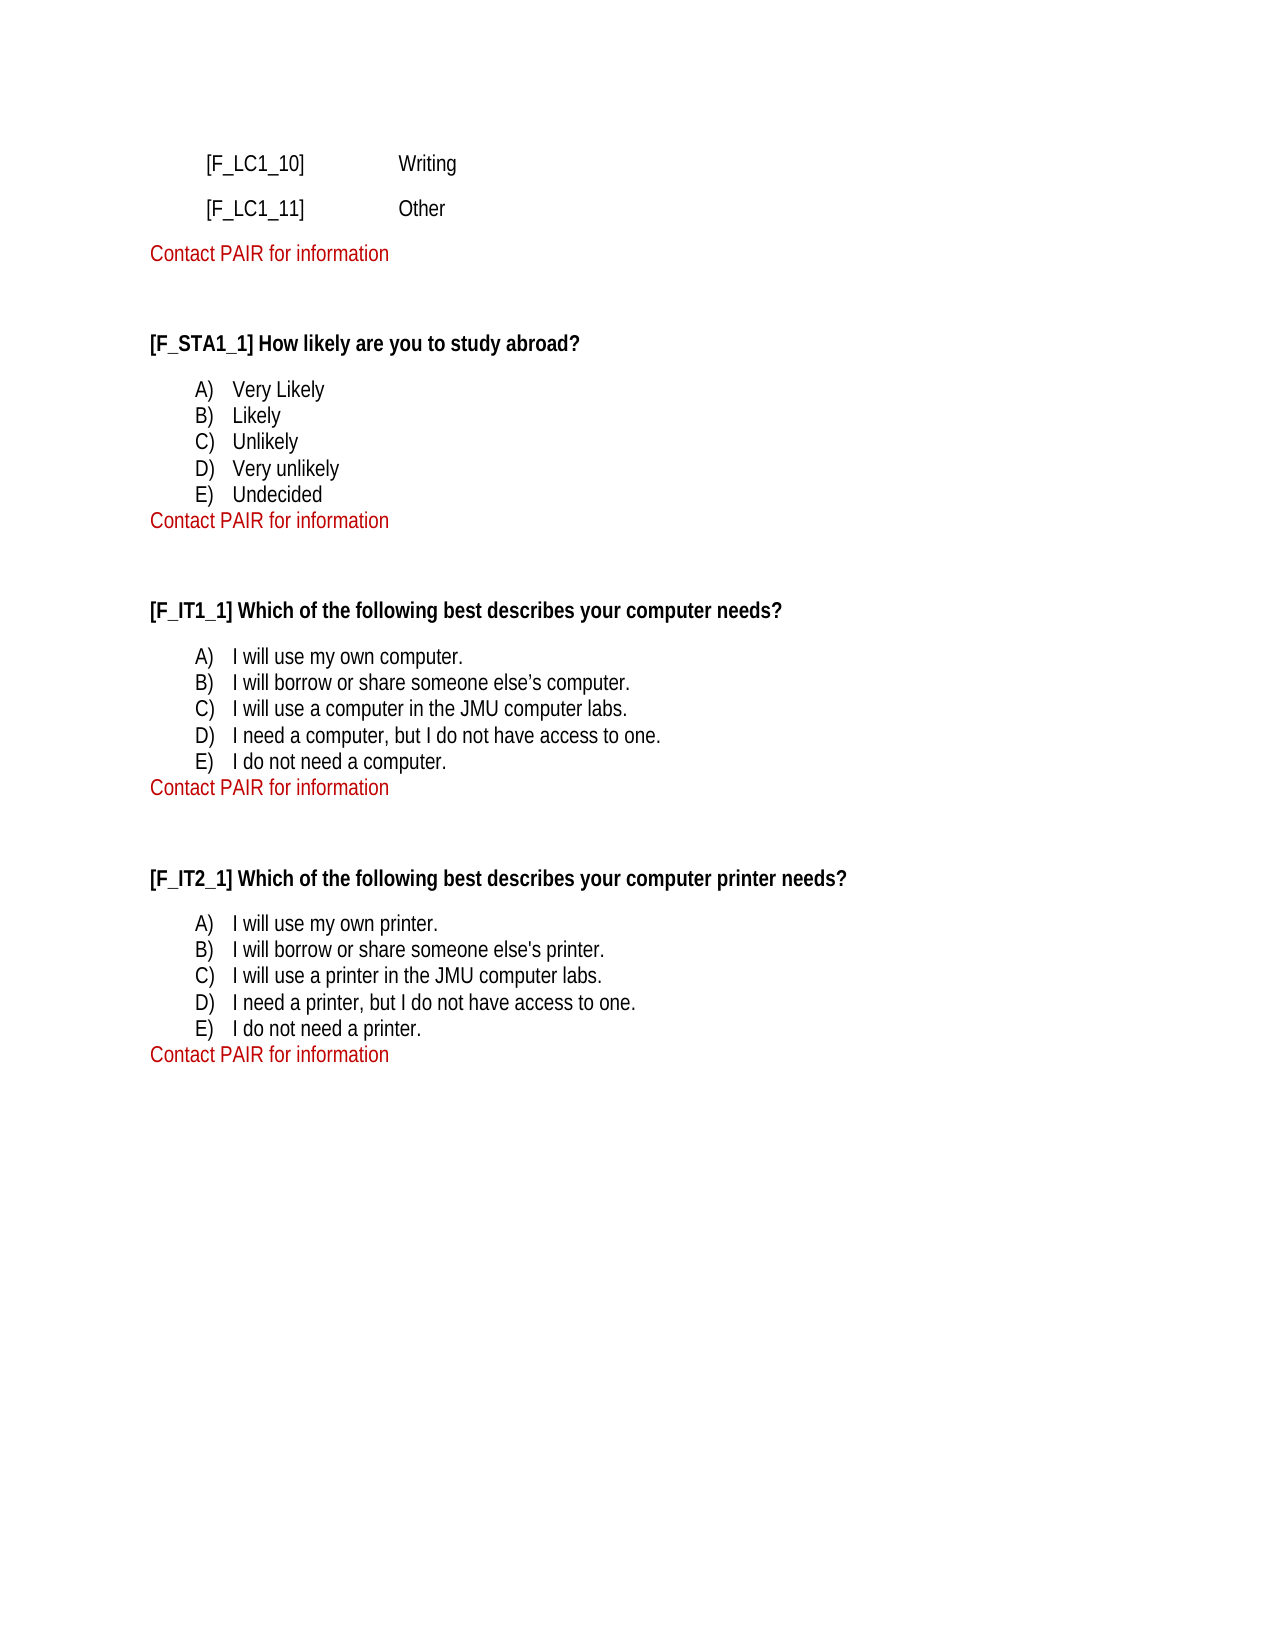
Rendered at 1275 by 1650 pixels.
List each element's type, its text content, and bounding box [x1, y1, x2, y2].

list I will borrow or share someone else's printer. [195, 936, 1125, 962]
list Likely [195, 402, 1125, 428]
list Very Likely [195, 376, 1125, 402]
text [F_IT2_1] Which of the following best describes your computer printer needs? [150, 864, 1125, 891]
text [F_STA1_1] How likely are you to study abroad? [150, 330, 1125, 357]
list Undecided [195, 481, 1125, 507]
list Very unlikely [195, 454, 1125, 481]
list I do not need a printer. [195, 1015, 1125, 1041]
list I need a printer, but I do not have access to one. [195, 989, 1125, 1015]
text [F_IT1_1] Which of the following best describes your computer needs? [150, 597, 1125, 624]
text Contact PAIR for information [150, 507, 1125, 534]
list I will use my own printer. [195, 910, 1125, 936]
list I do not need a computer. [195, 748, 1125, 774]
text Contact PAIR for information [150, 1041, 1125, 1068]
table_cell [F_LC1_11] [150, 195, 342, 240]
list I will borrow or share someone else’s computer. [195, 669, 1125, 695]
list I will use a printer in the JMU computer labs. [195, 962, 1125, 989]
text Contact PAIR for information [150, 774, 1125, 801]
table_cell [F_LC1_10] [150, 150, 342, 195]
table_cell Writing [342, 150, 737, 195]
list Unlikely [195, 428, 1125, 454]
list I need a computer, but I do not have access to one. [195, 722, 1125, 748]
list I will use my own computer. [195, 643, 1125, 669]
table_cell Other [342, 195, 737, 240]
list I will use a computer in the JMU computer labs. [195, 695, 1125, 722]
text Contact PAIR for information [150, 240, 1125, 267]
